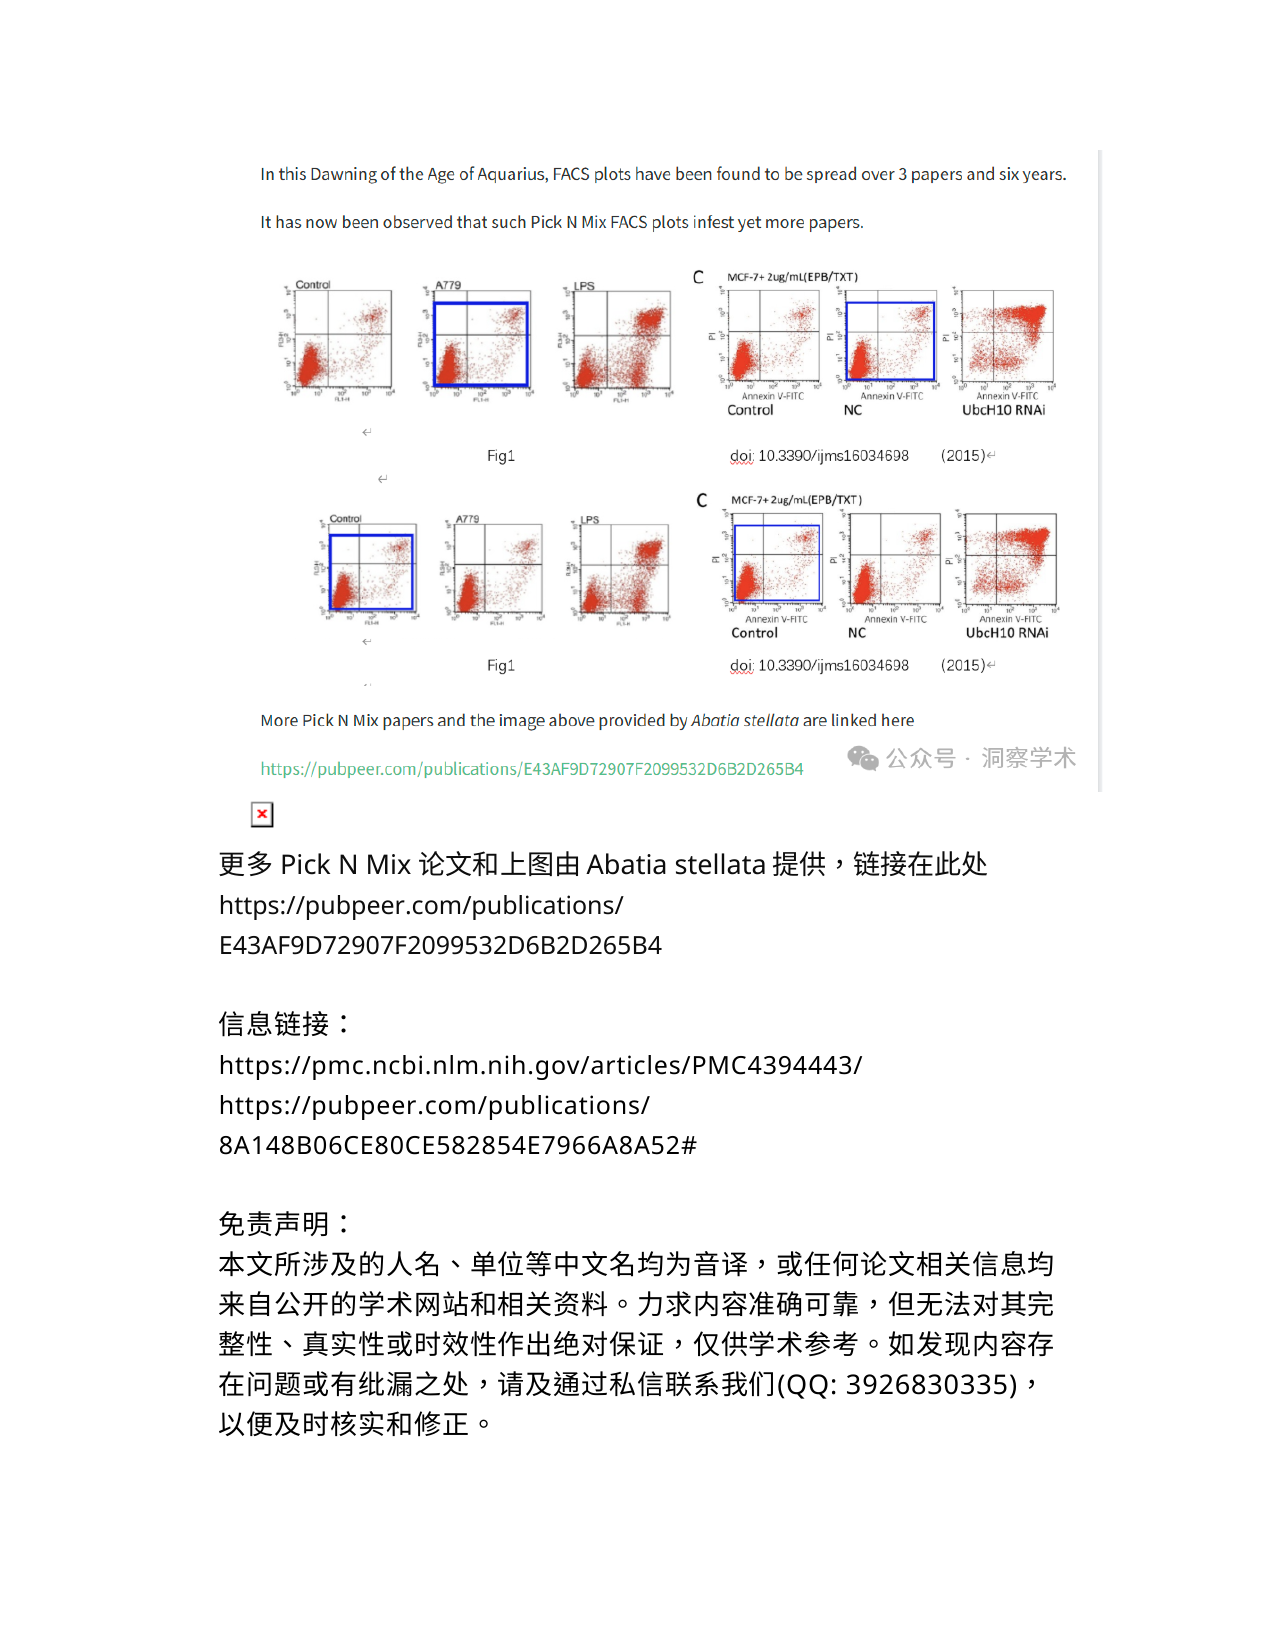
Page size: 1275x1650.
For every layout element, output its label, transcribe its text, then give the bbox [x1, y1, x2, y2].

text https://pmc.ncbi.nlm.nih.gov/articles/PMC4394443/ [219, 1042, 1056, 1082]
text https://pubpeer.com/publications/E43AF9D72907F2099532D6B2D265B4 [219, 882, 1056, 962]
picture [237, 150, 1103, 842]
text 本文所涉及的人名、单位等中文名均为音译，或任何论文相关信息均来自公开的学术网站和相关资料。力求内容准确可靠，但无法对其完整性、真实性或时效性作出绝对保证，仅供学术参考。如发现内容存在问题或有纰漏之处，请及通过私信联系我们(QQ: 3926830335)，以便及时核实和修正。 [219, 1242, 1056, 1442]
text 更多 Pick N Mix 论文和上图由Abatia stellata提供，链接在此处 [219, 842, 1056, 882]
text 信息链接： [219, 1002, 1056, 1042]
text https://pubpeer.com/publications/8A148B06CE80CE582854E7966A8A52# [219, 1082, 1056, 1162]
text 免责声明： [219, 1202, 1056, 1242]
